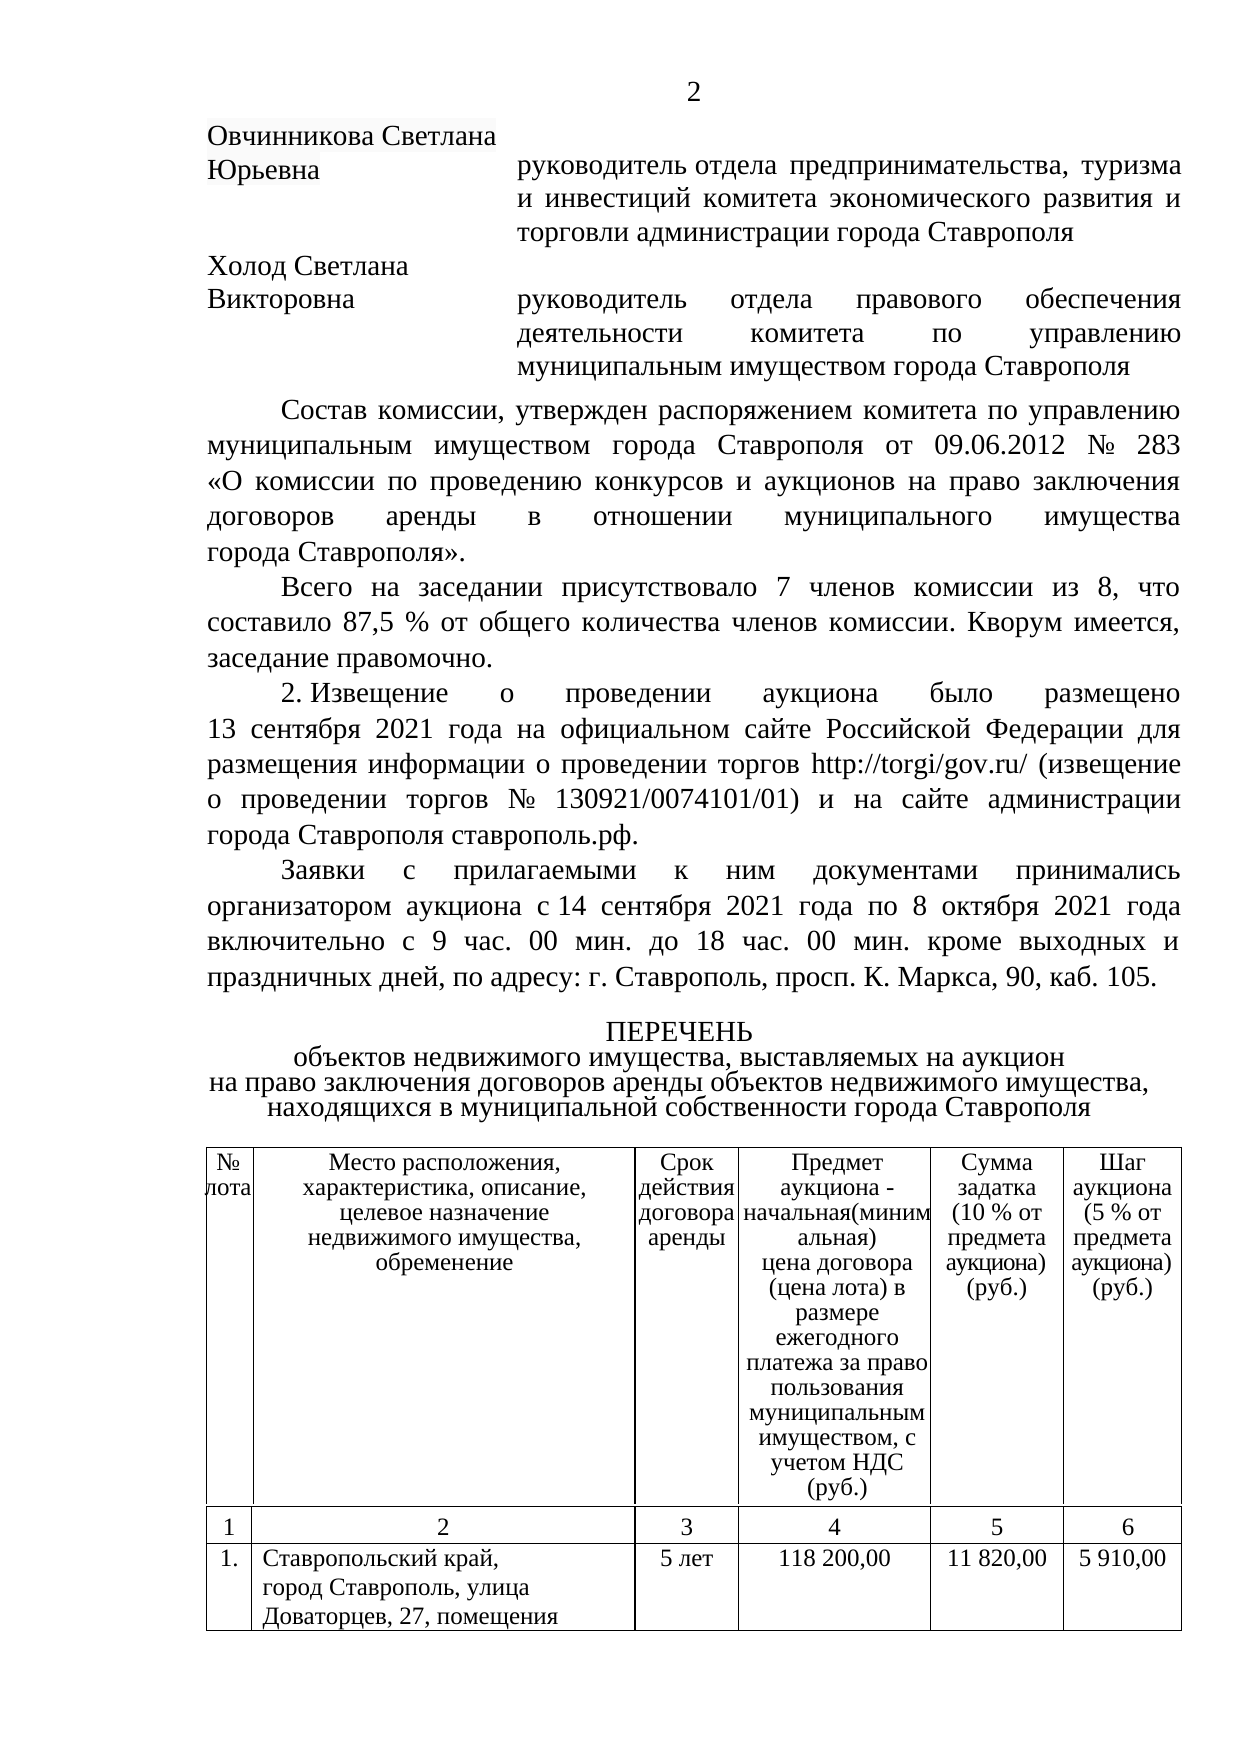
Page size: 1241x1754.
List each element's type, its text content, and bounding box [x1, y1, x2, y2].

table_header 2 [252, 1507, 634, 1542]
table_cell руководитель отдела правового обеспечения деятельности комитета по управлению муниципальным имуществом города Ставрополя [517, 248, 1182, 391]
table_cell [252, 1544, 634, 1630]
text ПЕРЕЧЕНЬ [177, 1022, 1181, 1047]
text 2. Извещение о проведении аукциона было размещено 13 сентября 2021 года на официальном сайте Российской Федерации для размещения информации о проведении торгов http://torgi/gov.ru/ (извещение о проведении торгов № 130921/0074101/01) и на сайте администрации города Ставрополя ставрополь.рф. [207, 674, 1181, 851]
text Состав комиссии, утвержден распоряжением комитета по управлению муниципальным имуществом города Ставрополя от 09.06.2012 № 283 «О комиссии по проведению конкурсов и аукционов на право заключения договоров аренды в отношении муниципального имущества города Ставрополя». [207, 391, 1181, 568]
table_cell Холод Светлана Викторовна [207, 248, 517, 391]
table_header Предмет аукциона - начальная(минимальная) цена договора (цена лота) в размере ежегодного платежа за право пользования муниципальным имуществом, с учетом НДС (руб.) [739, 1148, 930, 1504]
text Заявки с прилагаемыми к ним документами принимались организатором аукциона с 14 сентября 2021 года по 8 октября 2021 года включительно с 9 час. 00 мин. до 18 час. 00 мин. кроме выходных и праздничных дней, по адресу: г. Ставрополь, просп. К. Маркса, 90, каб. 105. [207, 851, 1181, 993]
table_header 1 [207, 1507, 251, 1542]
table_header Срок действия договора аренды [636, 1148, 738, 1504]
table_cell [517, 118, 1182, 248]
table_header № лота [207, 1148, 253, 1504]
table_header Сумма задатка (10 % от предмета аукциона) (руб.) [931, 1148, 1063, 1504]
text Всего на заседании присутствовало 7 членов комиссии из 8, что составило 87,5 % от общего количества членов комиссии. Кворум имеется, заседание правомочно. [207, 568, 1181, 674]
table_cell 1. [207, 1544, 251, 1630]
table_cell 11 820,00 [931, 1544, 1063, 1630]
text на право заключения договоров аренды объектов недвижимого имущества, находящихся в муниципальной собственности города Ставрополя [177, 1072, 1181, 1122]
table_header Место расположения, характеристика, описание, целевое назначение недвижимого имущества, обременение [254, 1148, 634, 1504]
table_header 4 [739, 1507, 930, 1542]
table_cell 118 200,00 [739, 1544, 930, 1630]
table_cell 5 лет [636, 1544, 738, 1630]
table_header 5 [931, 1507, 1063, 1542]
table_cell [207, 118, 517, 248]
table_header Шаг аукциона (5 % от предмета аукциона) (руб.) [1064, 1148, 1181, 1504]
table_header 6 [1064, 1507, 1181, 1542]
table_header 3 [636, 1507, 738, 1542]
text объектов недвижимого имущества, выставляемых на аукцион [177, 1047, 1181, 1072]
table_cell 5 910,00 [1064, 1544, 1181, 1630]
